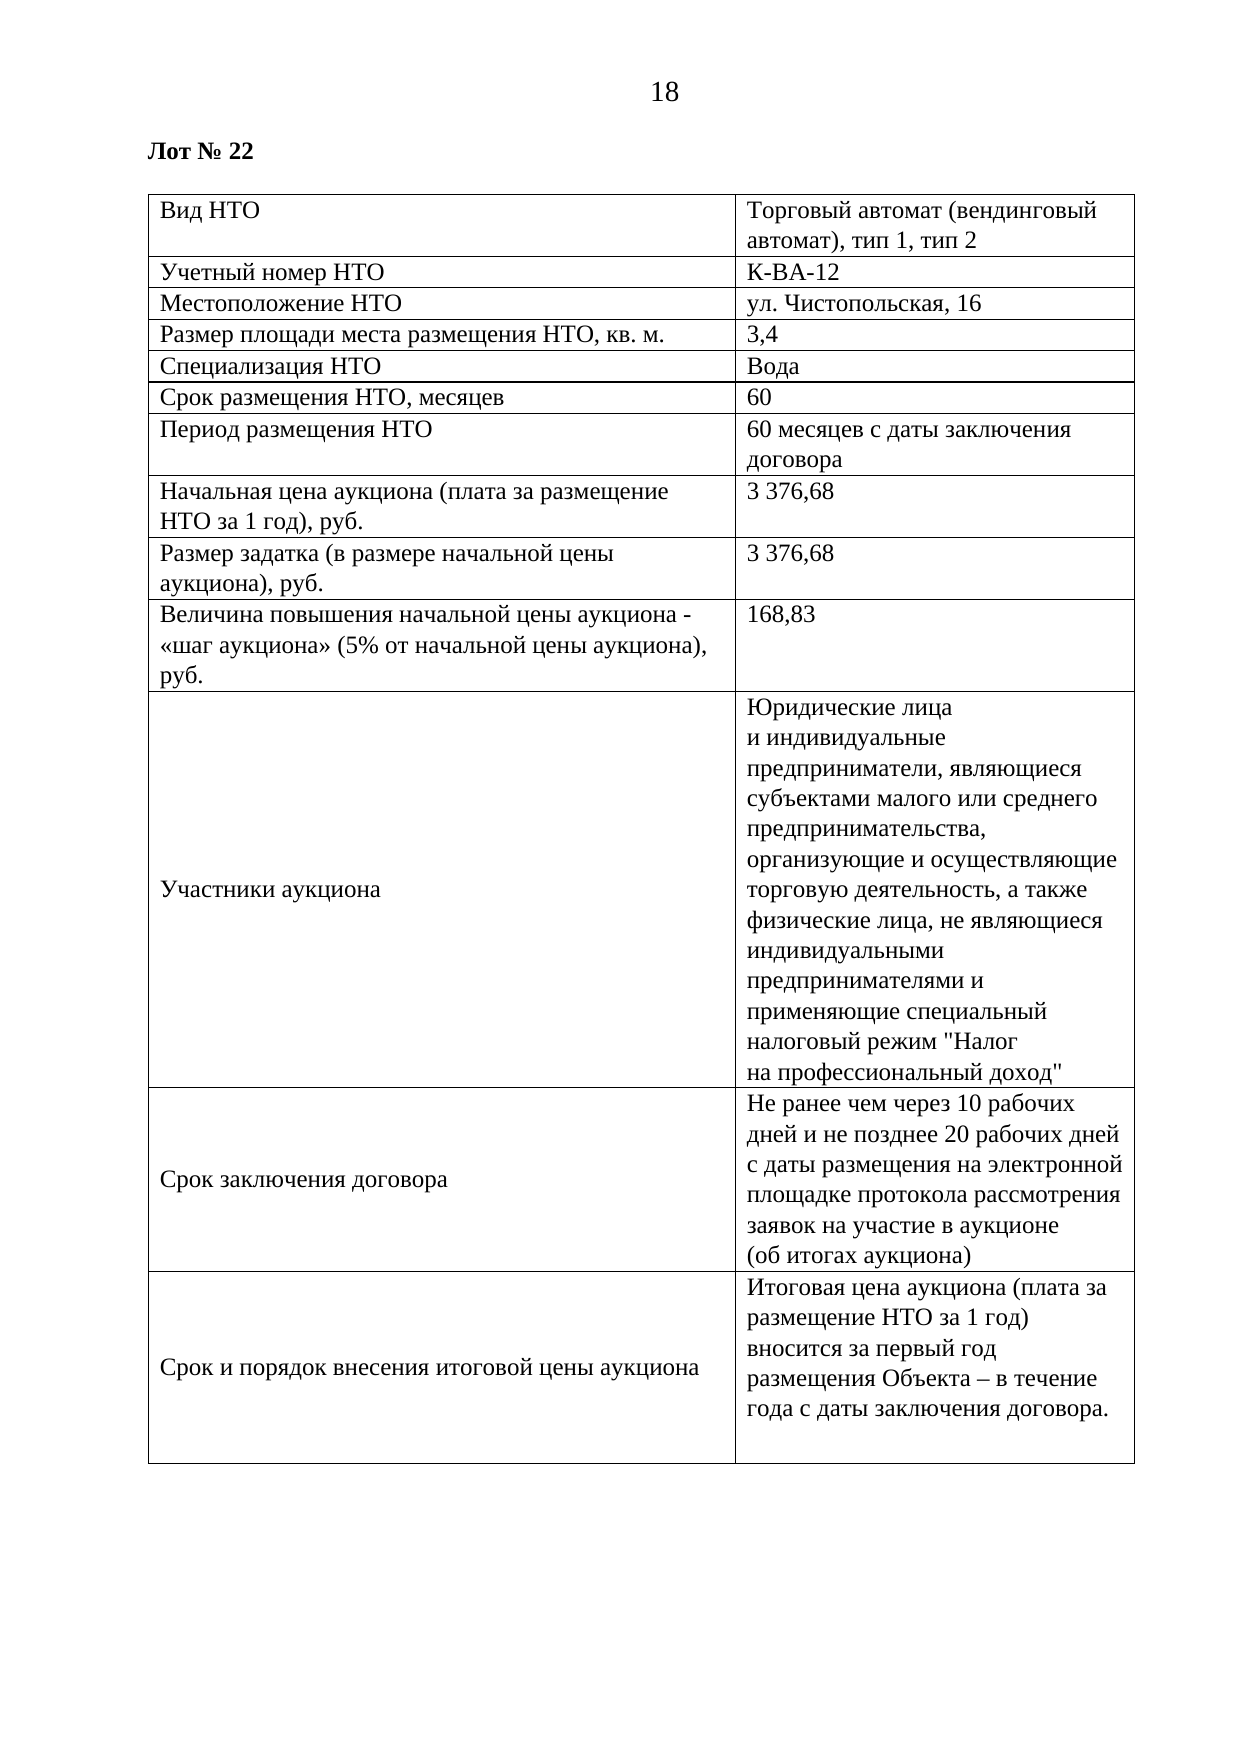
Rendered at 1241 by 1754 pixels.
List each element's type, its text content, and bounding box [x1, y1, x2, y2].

table_cell Срок и порядок внесения итоговой цены аукциона [149, 1272, 735, 1463]
table_cell Размер площади места размещения НТО, кв. м. [149, 320, 735, 350]
table_cell Период размещения НТО [149, 414, 735, 475]
table_cell ул. Чистопольская, 16 [736, 288, 1134, 318]
table_cell Учетный номер НТО [149, 257, 735, 287]
table_cell Вода [736, 351, 1134, 381]
table_header Вид НТО [149, 195, 735, 256]
table_cell 3,4 [736, 320, 1134, 350]
table_cell 3 376,68 [736, 476, 1134, 537]
table_cell К-ВА-12 [736, 257, 1134, 287]
table_cell Срок заключения договора [149, 1088, 735, 1271]
table_cell 168,83 [736, 600, 1134, 691]
table_cell 60 месяцев с даты заключения договора [736, 414, 1134, 475]
table_cell Участники аукциона [149, 692, 735, 1087]
table_cell Срок размещения НТО, месяцев [149, 383, 735, 413]
table_cell Величина повышения начальной цены аукциона - «шаг аукциона» (5% от начальной цены аукциона), руб. [149, 600, 735, 691]
table_cell Юридические лица и индивидуальные предприниматели, являющиеся субъектами малого или среднего предпринимательства, организующие и осуществляющие торговую деятельность, а также физические лица, не являющиеся индивидуальными предпринимателями и применяющие специальный налоговый режим "Налог на профессиональный доход" [736, 692, 1134, 1087]
text Лот № 22 [148, 136, 1181, 165]
table_cell Местоположение НТО [149, 288, 735, 318]
table_cell 3 376,68 [736, 538, 1134, 598]
table_header Торговый автомат (вендинговый автомат), тип 1, тип 2 [736, 195, 1134, 256]
table_cell Начальная цена аукциона (плата за размещение НТО за 1 год), руб. [149, 476, 735, 537]
table_cell Итоговая цена аукциона (плата за размещение НТО за 1 год) вносится за первый год размещения Объекта – в течение года с даты заключения договора. [736, 1272, 1134, 1463]
table_cell Специализация НТО [149, 351, 735, 381]
table_cell Не ранее чем через 10 рабочих дней и не позднее 20 рабочих дней с даты размещения на электронной площадке протокола рассмотрения заявок на участие в аукционе (об итогах аукциона) [736, 1088, 1134, 1271]
table_cell Размер задатка (в размере начальной цены аукциона), руб. [149, 538, 735, 598]
table_cell 60 [736, 383, 1134, 413]
